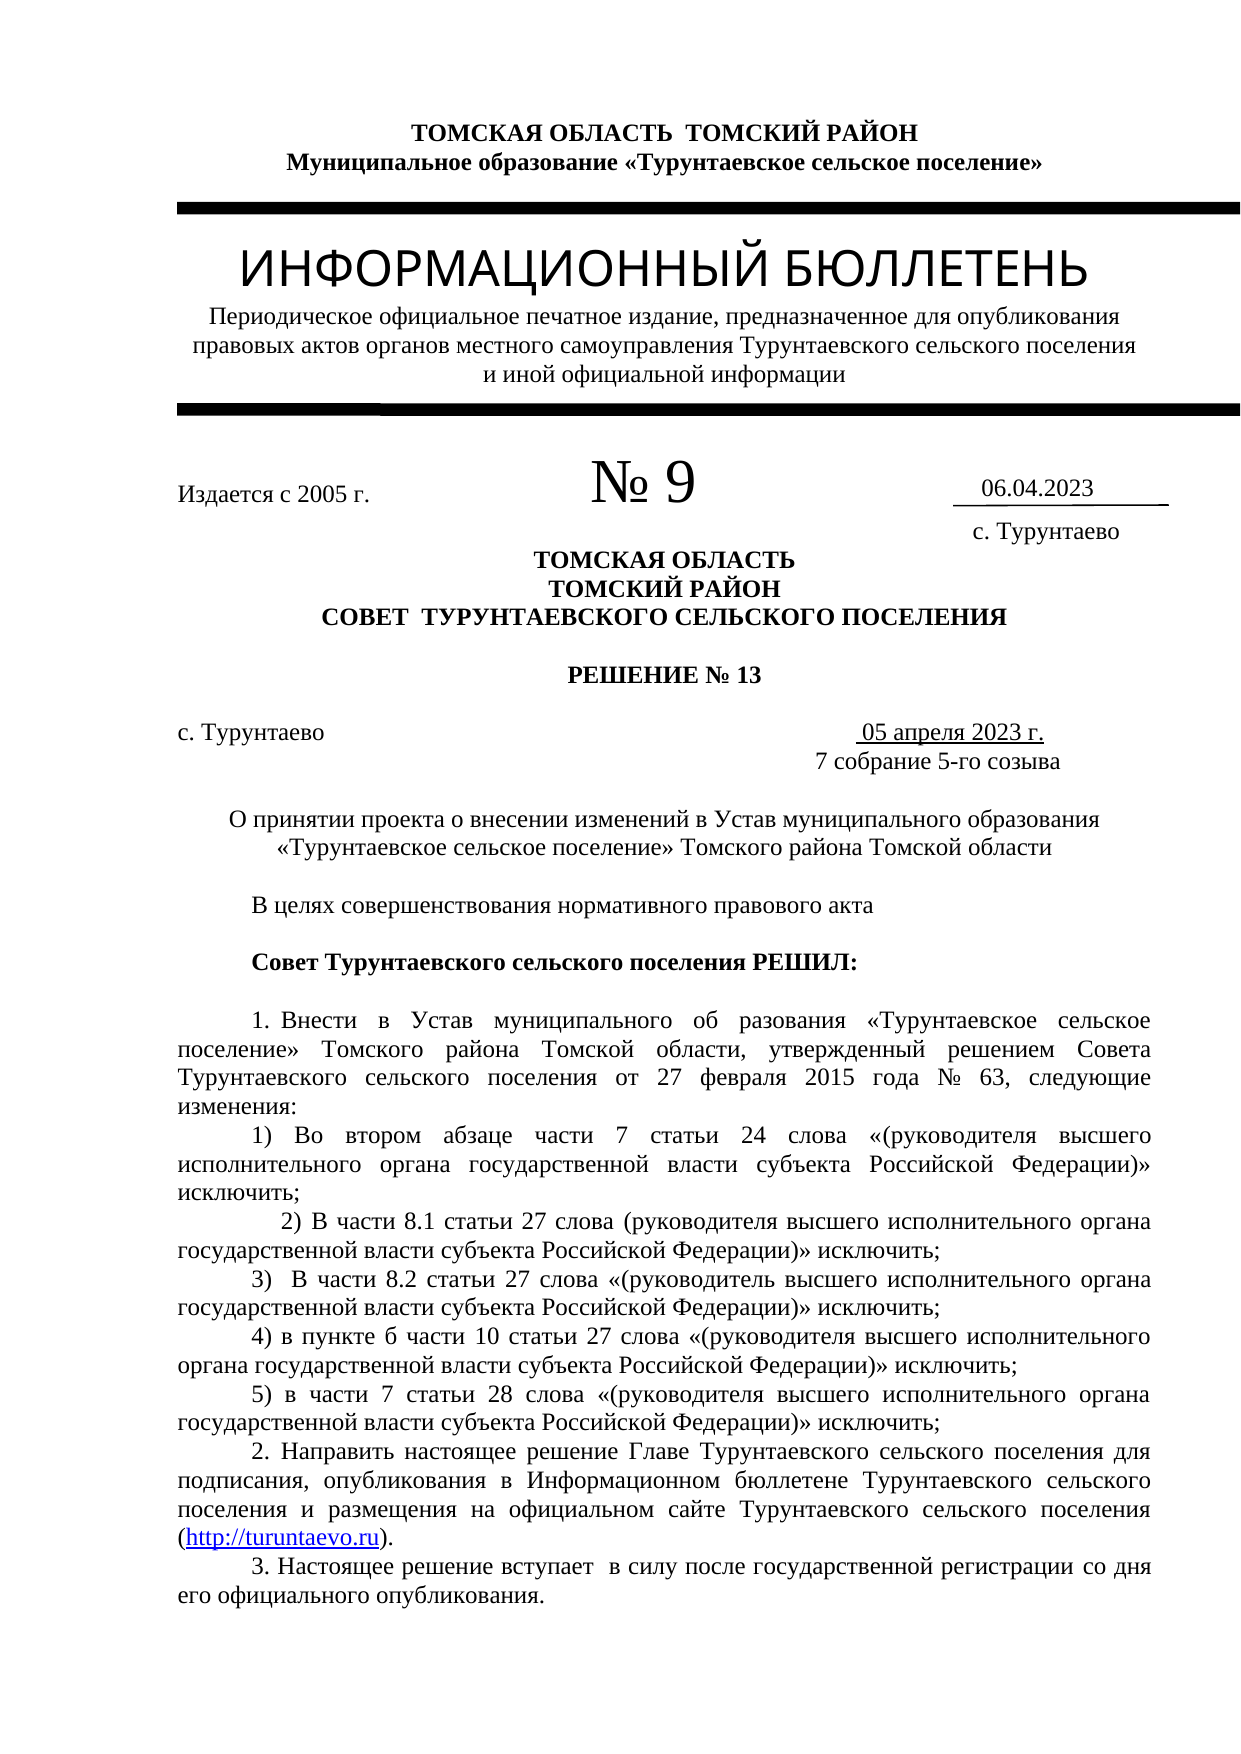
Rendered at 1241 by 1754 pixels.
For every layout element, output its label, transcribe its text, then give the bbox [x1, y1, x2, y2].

text 3) В части 8.2 статьи 27 слова «(руководитель высшего исполнительного органа государственной власти субъекта Российской Федерации)» исключить; [177, 1264, 1152, 1321]
text ТОМСКИЙ РАЙОН [177, 574, 1152, 602]
list Направить настоящее решение Главе Турунтаевского сельского поселения для подписания, опубликования в Информационном бюллетене Турунтаевского сельского поселения и размещения на официальном сайте Турунтаевского сельского поселения (http://turuntaevo.ru). [177, 1436, 1152, 1551]
text 2) В части 8.1 статьи 27 слова (руководителя высшего исполнительного органа государственной власти субъекта Российской Федерации)» исключить; [177, 1206, 1152, 1264]
text ТОМСКАЯ ОБЛАСТЬ [177, 545, 1152, 574]
list Внести в Устав муниципального об разования «Турунтаевское сельское поселение» Томского района Томской области, утвержденный решением Совета Турунтаевского сельского поселения от 27 февраля 2015 года № 63, следующие изменения: [177, 1005, 1152, 1120]
text ИНФОРМАЦИОННЫЙ БЮЛЛЕТЕНЬ [177, 233, 1152, 301]
text Совет Турунтаевского сельского поселения РЕШИЛ: [177, 947, 1152, 976]
text и иной официальной информации [177, 359, 1152, 387]
text СОВЕТ ТУРУНТАЕВСКОГО СЕЛЬСКОГО ПОСЕЛЕНИЯ [177, 602, 1152, 631]
text 7 собрание 5-го созыва [177, 746, 1152, 775]
text ТОМСКАЯ ОБЛАСТЬ ТОМСКИЙ РАЙОН [177, 118, 1152, 147]
text 4) в пункте б части 10 статьи 27 слова «(руководителя высшего исполнительного органа государственной власти субъекта Российской Федерации)» исключить; [177, 1321, 1152, 1379]
text с. Турунтаево [177, 516, 1152, 545]
text правовых актов органов местного самоуправления Турунтаевского сельского поселения [177, 330, 1152, 359]
text с. Турунтаево 05 апреля 2023 г. [177, 717, 1152, 746]
text 5) в части 7 статьи 28 слова «(руководителя высшего исполнительного органа государственной власти субъекта Российской Федерации)» исключить; [177, 1379, 1152, 1436]
text РЕШЕНИЕ № 13 [177, 660, 1152, 689]
text В целях совершенствования нормативного правового акта [177, 890, 1152, 919]
text 3. Настоящее решение вступает в силу после государственной регистрации со дня его официального опубликования. [177, 1551, 1152, 1609]
text О принятии проекта о внесении изменений в Устав муниципального образования «Турунтаевское сельское поселение» Томского района Томской области [177, 804, 1152, 861]
text Периодическое официальное печатное издание, предназначенное для опубликования [177, 301, 1152, 330]
text Издается с . № 9 [177, 444, 1152, 516]
text Муниципальное образование «Турунтаевское сельское поселение» [177, 147, 1152, 176]
text 1) Во втором абзаце части 7 статьи 24 слова «(руководителя высшего исполнительного органа государственной власти субъекта Российской Федерации)» исключить; [177, 1120, 1152, 1206]
